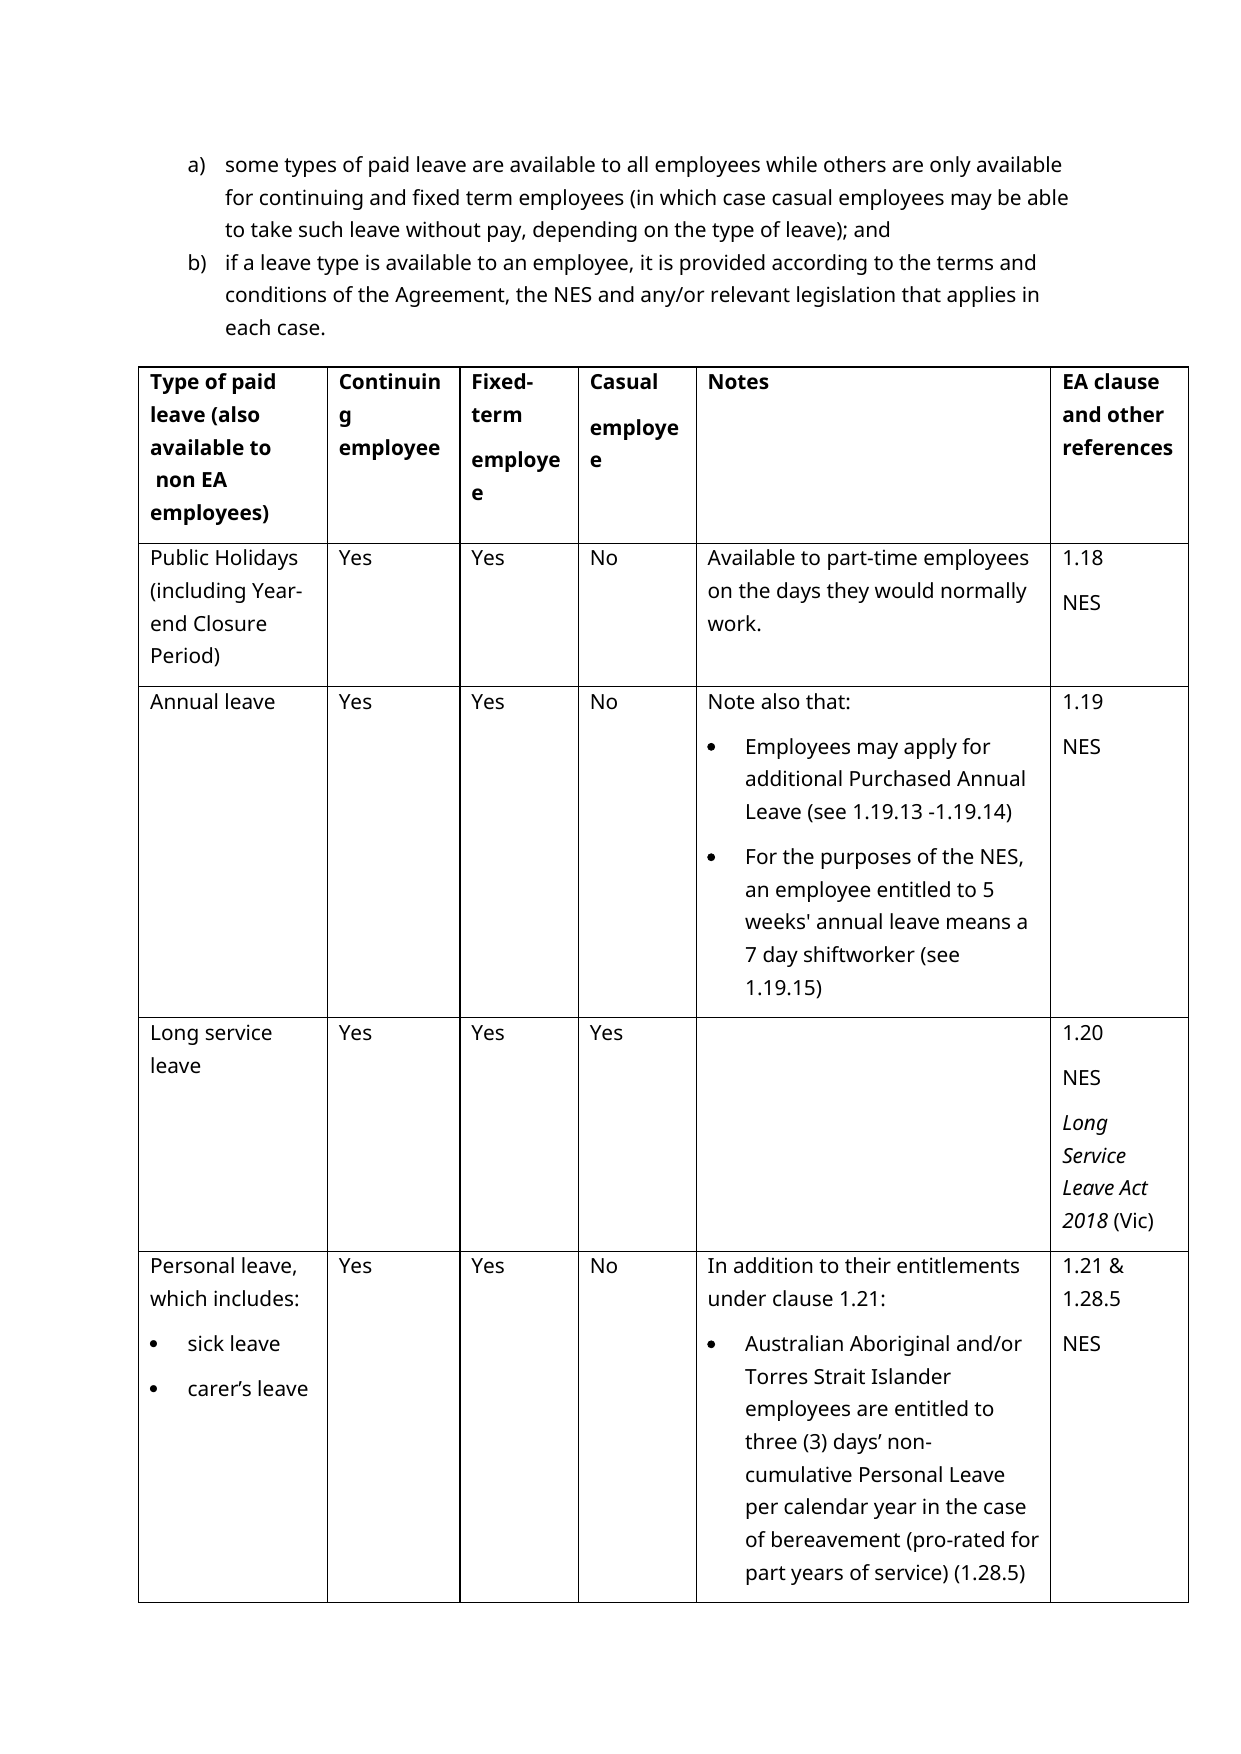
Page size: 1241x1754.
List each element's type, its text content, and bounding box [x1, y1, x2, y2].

table_header Fixed-term employee [461, 368, 578, 542]
list if a leave type is available to an employee, it is provided according to the terms and conditions of the Agreement, the NES and any/or relevant legislation that applies in each case. [187, 248, 1090, 341]
table_cell Yes [461, 544, 578, 686]
table_cell Note also that: Employees may apply for additional Purchased Annual Leave (see 1.19.13 -1.19.14) For the purposes of the NES, an employee entitled to 5 weeks' annual leave means a 7 day shiftworker (see 1.19.15) [697, 687, 1050, 1017]
table_cell No [579, 687, 696, 1017]
table_cell Yes [461, 687, 578, 1017]
table_cell Yes [328, 1252, 459, 1602]
table_header Type of paid leave (also available to non EA employees) [139, 368, 327, 542]
table_cell [697, 1018, 1050, 1251]
table_cell Long service leave [139, 1018, 327, 1251]
table_cell Available to part-time employees on the days they would normally work. [697, 544, 1050, 686]
table_cell Yes [461, 1252, 578, 1602]
table_header Continuing employee [328, 368, 459, 542]
table_cell 1.20 NES Long Service Leave Act 2018 (Vic) [1051, 1018, 1188, 1251]
table_cell Yes [461, 1018, 578, 1251]
table_cell 1.19 NES [1051, 687, 1188, 1017]
table_header Casual employee [579, 368, 696, 542]
table_cell Yes [328, 687, 459, 1017]
table_cell Public Holidays (including Year-end Closure Period) [139, 544, 327, 686]
table_cell Annual leave [139, 687, 327, 1017]
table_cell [697, 1252, 1050, 1602]
list some types of paid leave are available to all employees while others are only available for continuing and fixed term employees (in which case casual employees may be able to take such leave without pay, depending on the type of leave); and [187, 150, 1090, 244]
table_cell Yes [328, 544, 459, 686]
table_header EA clause and other references [1051, 368, 1188, 542]
table_header Notes [697, 368, 1050, 542]
table_cell No [579, 544, 696, 686]
table_cell 1.18 NES [1051, 544, 1188, 686]
table_cell Yes [579, 1018, 696, 1251]
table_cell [139, 1252, 327, 1602]
table_cell Yes [328, 1018, 459, 1251]
table_cell 1.21 & 1.28.5 NES [1051, 1252, 1188, 1602]
table_cell No [579, 1252, 696, 1602]
